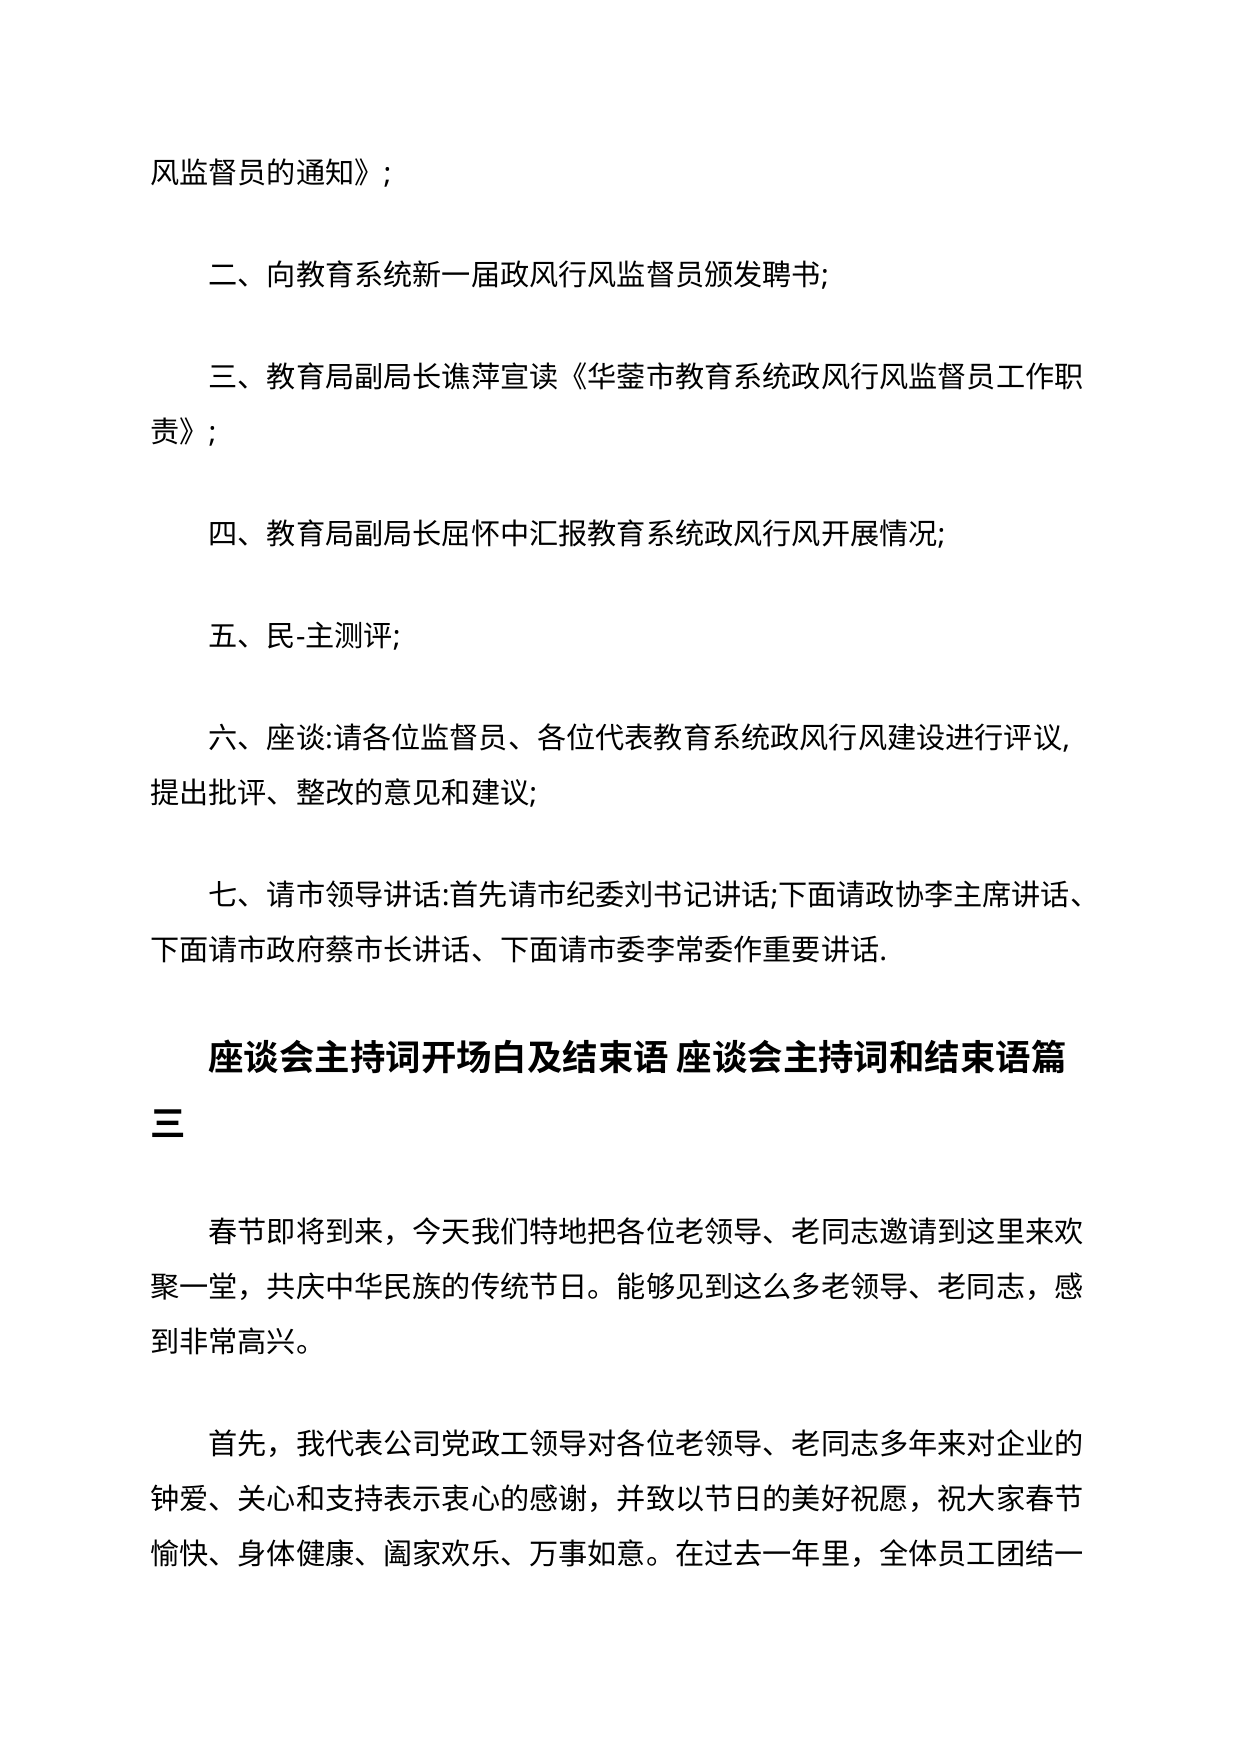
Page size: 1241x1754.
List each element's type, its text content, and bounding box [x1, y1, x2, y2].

text ‎七、请‎市领‎导讲‎话‎:‎首先请‎‎市纪委刘‎书记‎讲话‎;‎下面请‎政协‎李主‎‎席讲话、‎下面‎请市‎‎政府蔡市‎长讲‎话、‎下面‎请市‎委李‎常委‎作重‎要讲‎话‎.‎ [150, 872, 1090, 969]
text 春节即将到来，今天我们特地把各位老领导、老同志邀请到这里来欢聚一堂，共庆中华民族的传统节日。能够见到这么多老领导、老同志，感到非常高兴。 [150, 1209, 1090, 1361]
text ‎‎三、教‎育局‎副局‎长谯‎萍宣‎读《‎华蓥‎市教‎育系‎统政‎风行‎风监‎督员‎‎工作‎职责》‎;‎ [150, 354, 1090, 451]
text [150, 150, 1090, 192]
text ‎‎二、向‎教育‎系统‎新一‎届政‎风行‎风监‎督员‎颁发‎聘书‎;‎‎ [150, 252, 1090, 294]
text ‎四、教‎育局‎副局‎长屈‎怀中‎汇报‎教育‎系统‎‎政风‎行风开展‎情况‎‎;‎ [150, 511, 1090, 553]
text ‎六、座‎谈‎:‎请各位‎监督‎员、‎各位‎代表‎教育‎‎系统政风‎行风‎建设‎进‎行评议‎,‎提出批‎评、‎整改‎的意‎见和‎建议‎;‎‎ [150, 715, 1090, 812]
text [150, 1420, 1090, 1572]
text ‎五、民‎-‎主测评‎;‎‎ [150, 613, 1090, 655]
text 座谈会主持词开场白及结束语 座谈会主持词和结束语篇三 [150, 1029, 1090, 1147]
